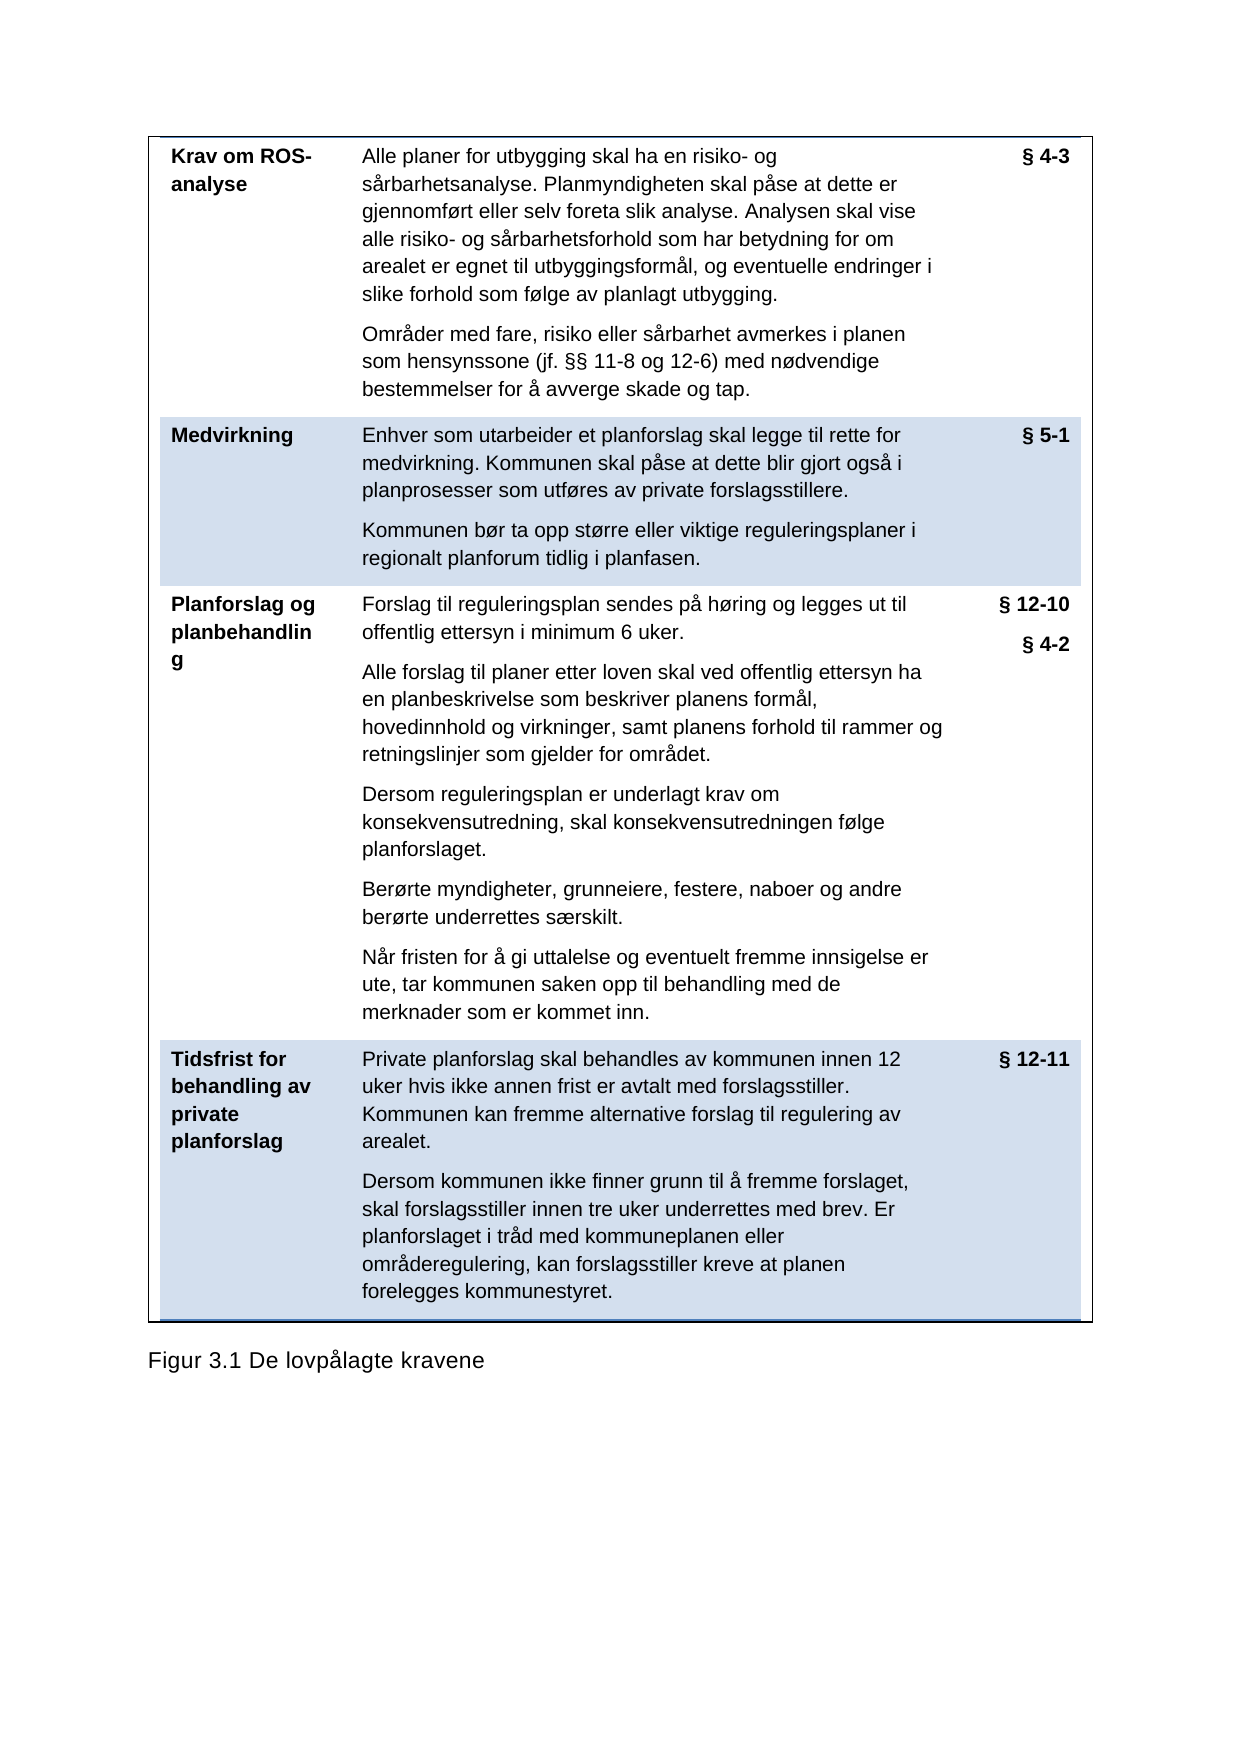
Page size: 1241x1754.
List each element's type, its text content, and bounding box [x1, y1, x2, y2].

text De lovpålagte kravene [148, 1347, 1092, 1374]
table_header [149, 137, 1092, 1321]
